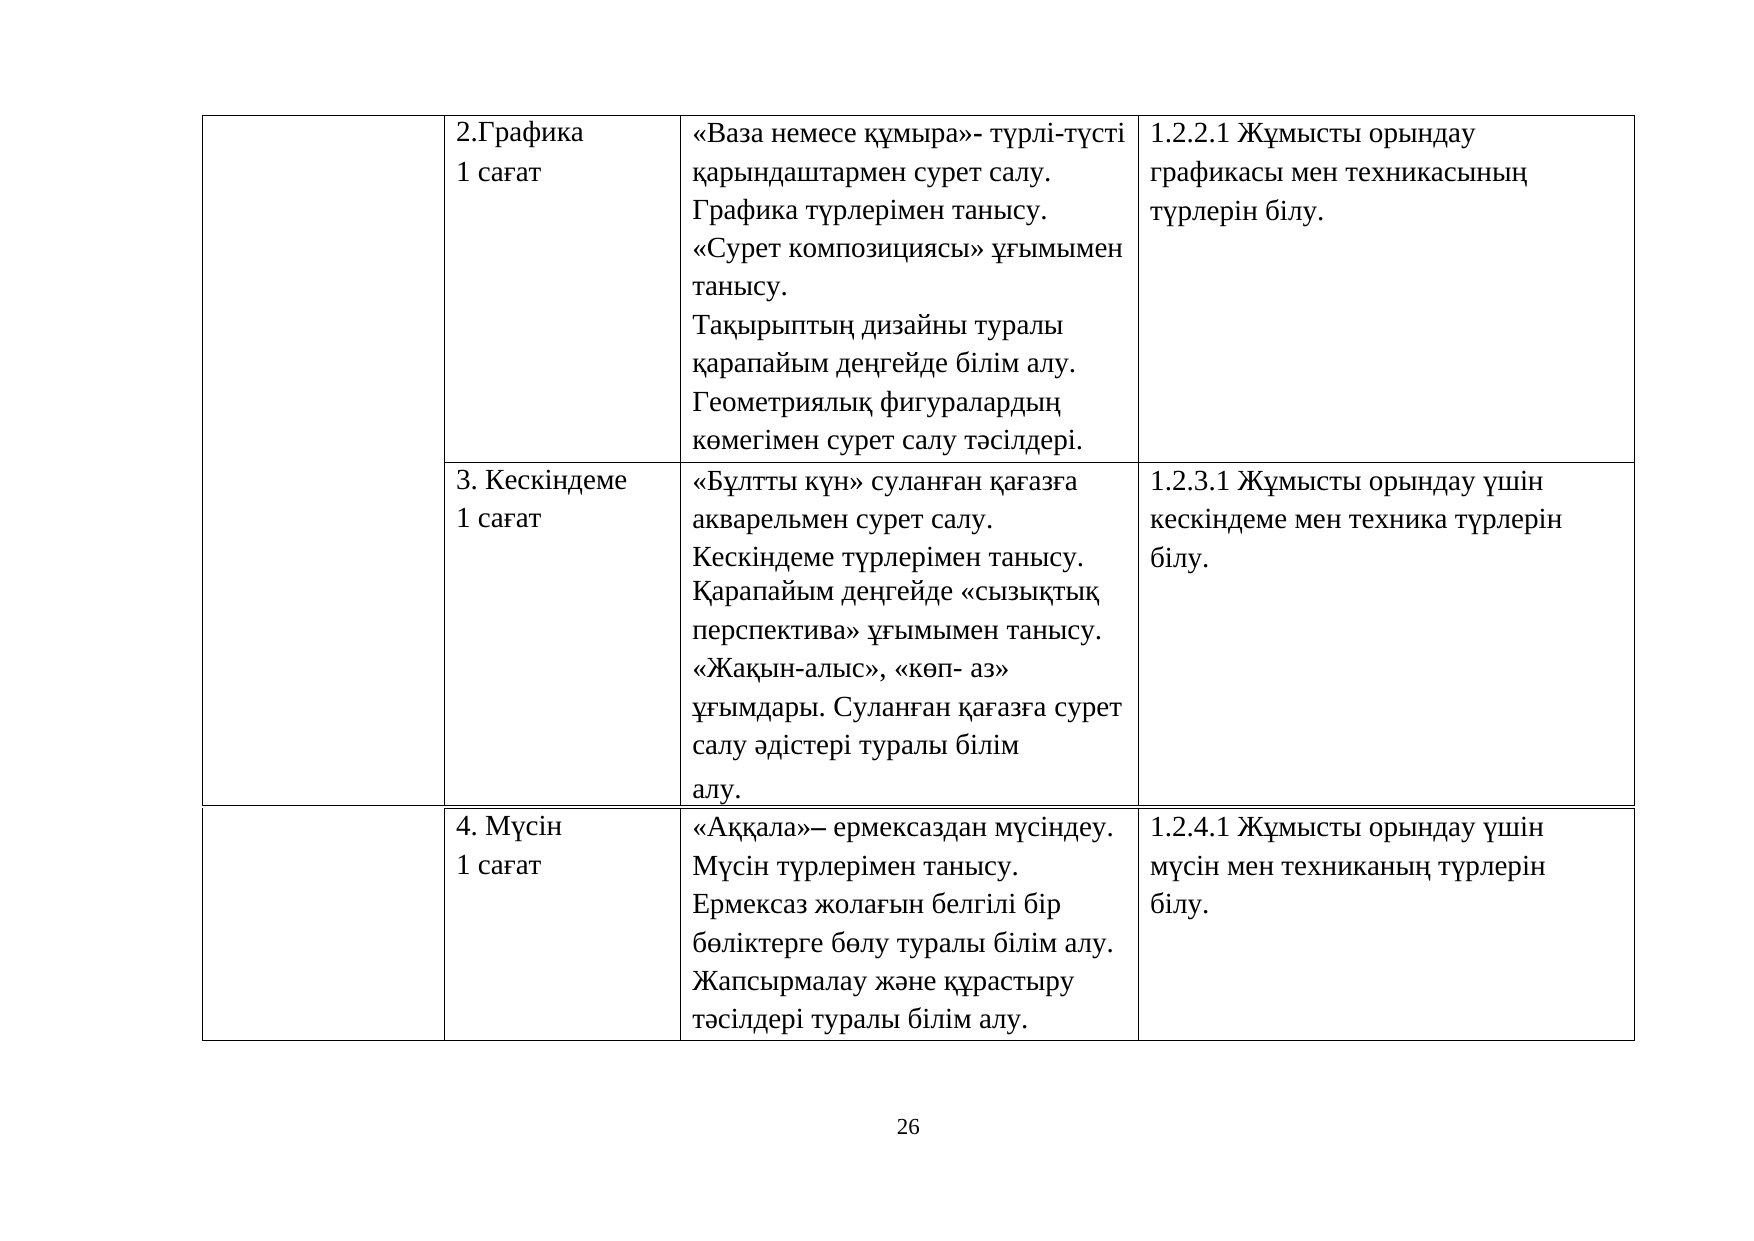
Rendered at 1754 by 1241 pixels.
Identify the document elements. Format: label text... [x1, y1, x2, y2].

table_cell 3. Кескіндеме 1 сағат [445, 463, 680, 804]
table_cell «Бұлтты күн» суланған қағазға акварельмен сурет салу. Кескіндеме түрлерімен танысу. Қарапайым деңгейде «сызықтық перспектива» ұғымымен танысу. «Жақын-алыс», «көп- аз» ұғымдары. Суланған қағазға сурет салу әдістері туралы білім алу. [681, 463, 1138, 804]
table_cell «Ваза немесе құмыра»- түрлі-түсті қарындаштармен сурет салу. Графика түрлерімен танысу. «Сурет композициясы» ұғымымен танысу. Тақырыптың дизайны туралы қарапайым деңгейде білім алу. Геометриялық фигуралардың көмегімен сурет салу тәсілдері. [681, 116, 1138, 462]
table_header «Аққала»– ермексаздан мүсіндеу. Мүсін түрлерімен танысу. Ермексаз жолағын белгілі бір бөліктерге бөлу туралы білім алу. Жапсырмалау және құрастыру тәсілдері туралы білім алу. [681, 809, 1138, 1040]
table_header 4. Мүсін 1 сағат [445, 809, 680, 1040]
table_cell 1.2.2.1 Жұмысты орындау графикасы мен техникасының түрлерін білу. [1139, 116, 1634, 462]
table_cell 2.Графика 1 сағат [445, 116, 680, 462]
table_header [203, 808, 444, 1040]
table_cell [203, 116, 444, 804]
table_cell 1.2.3.1 Жұмысты орындау үшін кескіндеме мен техника түрлерін білу. [1139, 463, 1634, 804]
table_header 1.2.4.1 Жұмысты орындау үшін мүсін мен техниканың түрлерін білу. [1139, 809, 1634, 1040]
